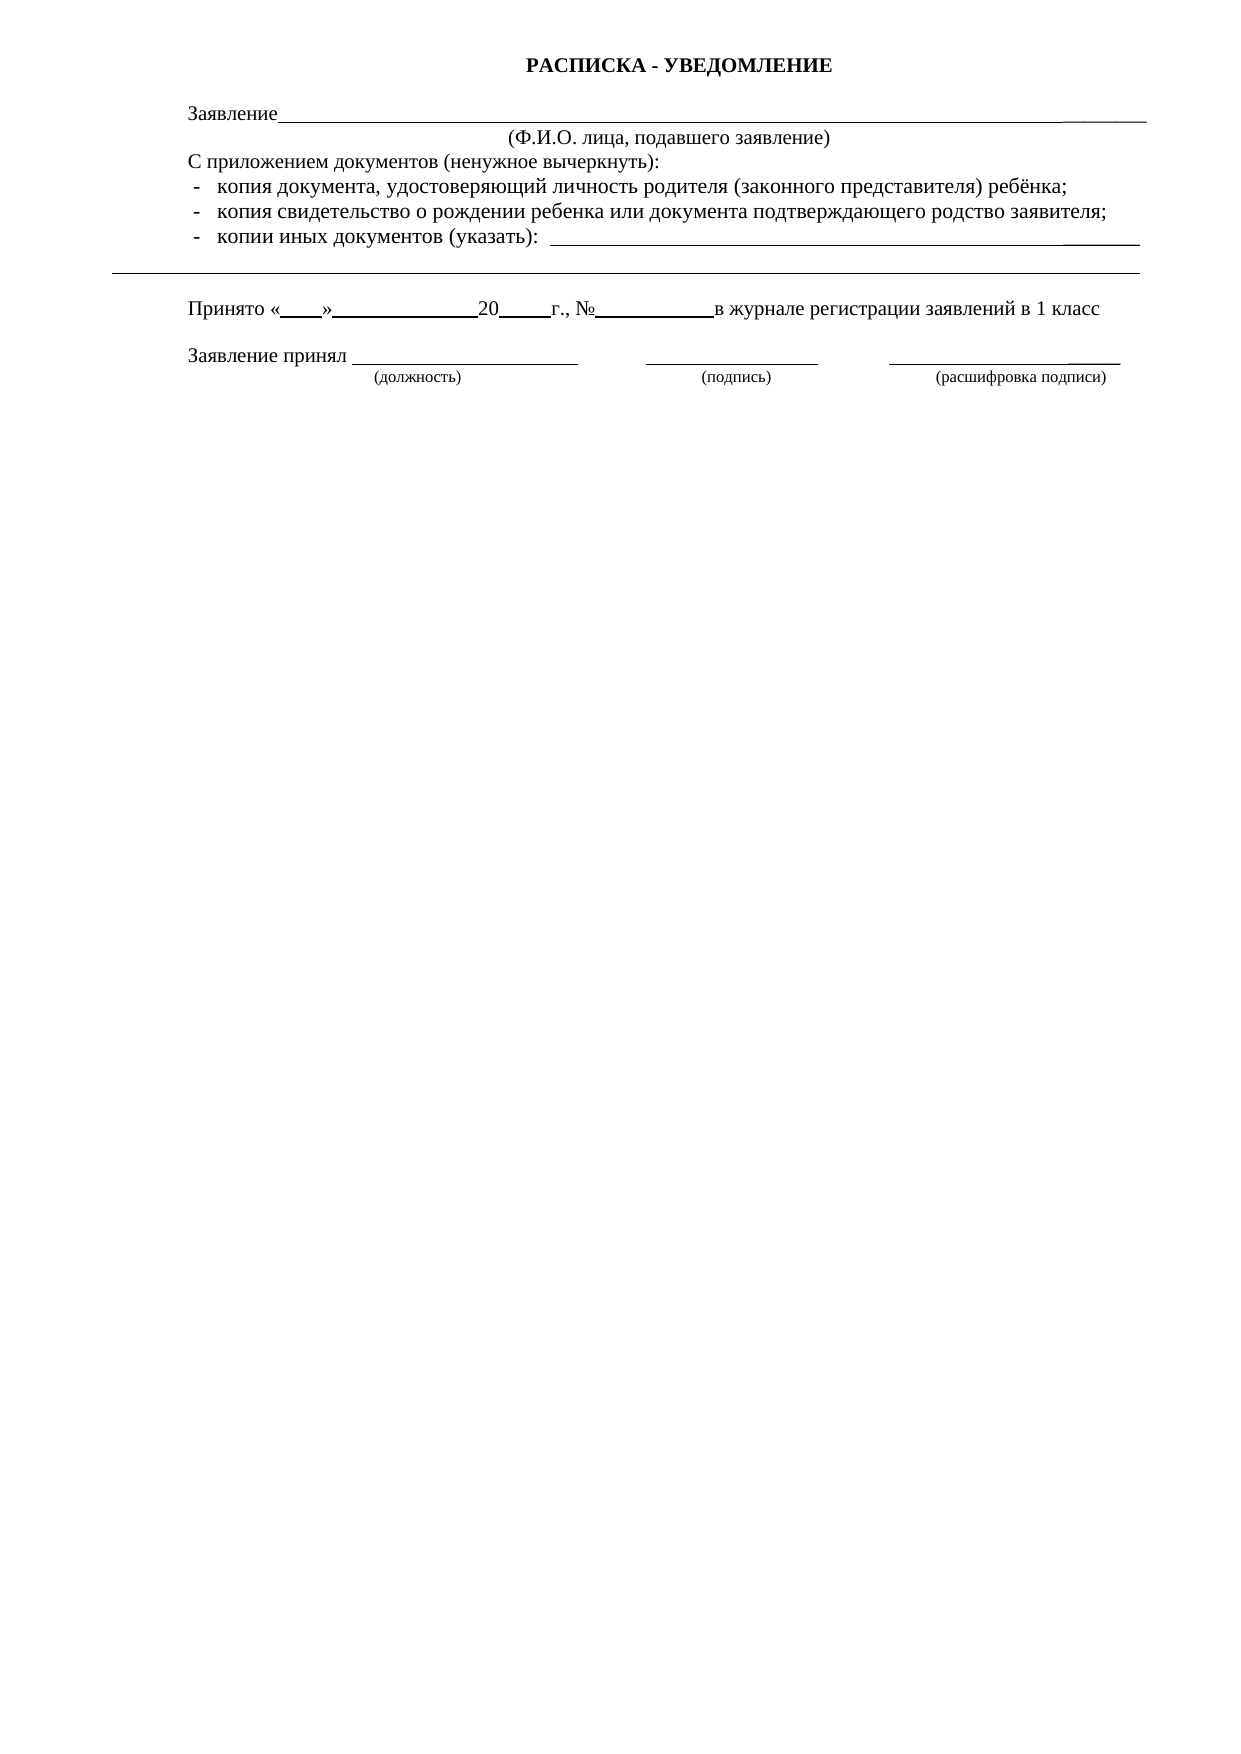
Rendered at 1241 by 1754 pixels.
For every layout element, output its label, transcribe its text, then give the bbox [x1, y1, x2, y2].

text РАСПИСКА - УВЕДОМЛЕНИЕ [177, 53, 1181, 77]
text С приложением документов (ненужное вычеркнуть): [188, 149, 1181, 173]
text Заявление принял _____ [188, 344, 1181, 368]
text Принято « » 20 г., № в журнале регистрации заявлений в 1 класс [188, 296, 1181, 320]
list копия документа, удостоверяющий личность родителя (законного представителя) ребёнка; [193, 173, 1181, 198]
text (Ф.И.О. лица, подавшего заявление) [187, 125, 1151, 149]
list копия свидетельство о рождении ребенка или документа подтверждающего родство заявителя; [193, 198, 1181, 223]
list копии иных документов (указать): _______ [193, 223, 1181, 249]
text Заявление ________ [187, 101, 1151, 125]
text (должность) (подпись) (расшифровка подписи) [374, 368, 1181, 387]
